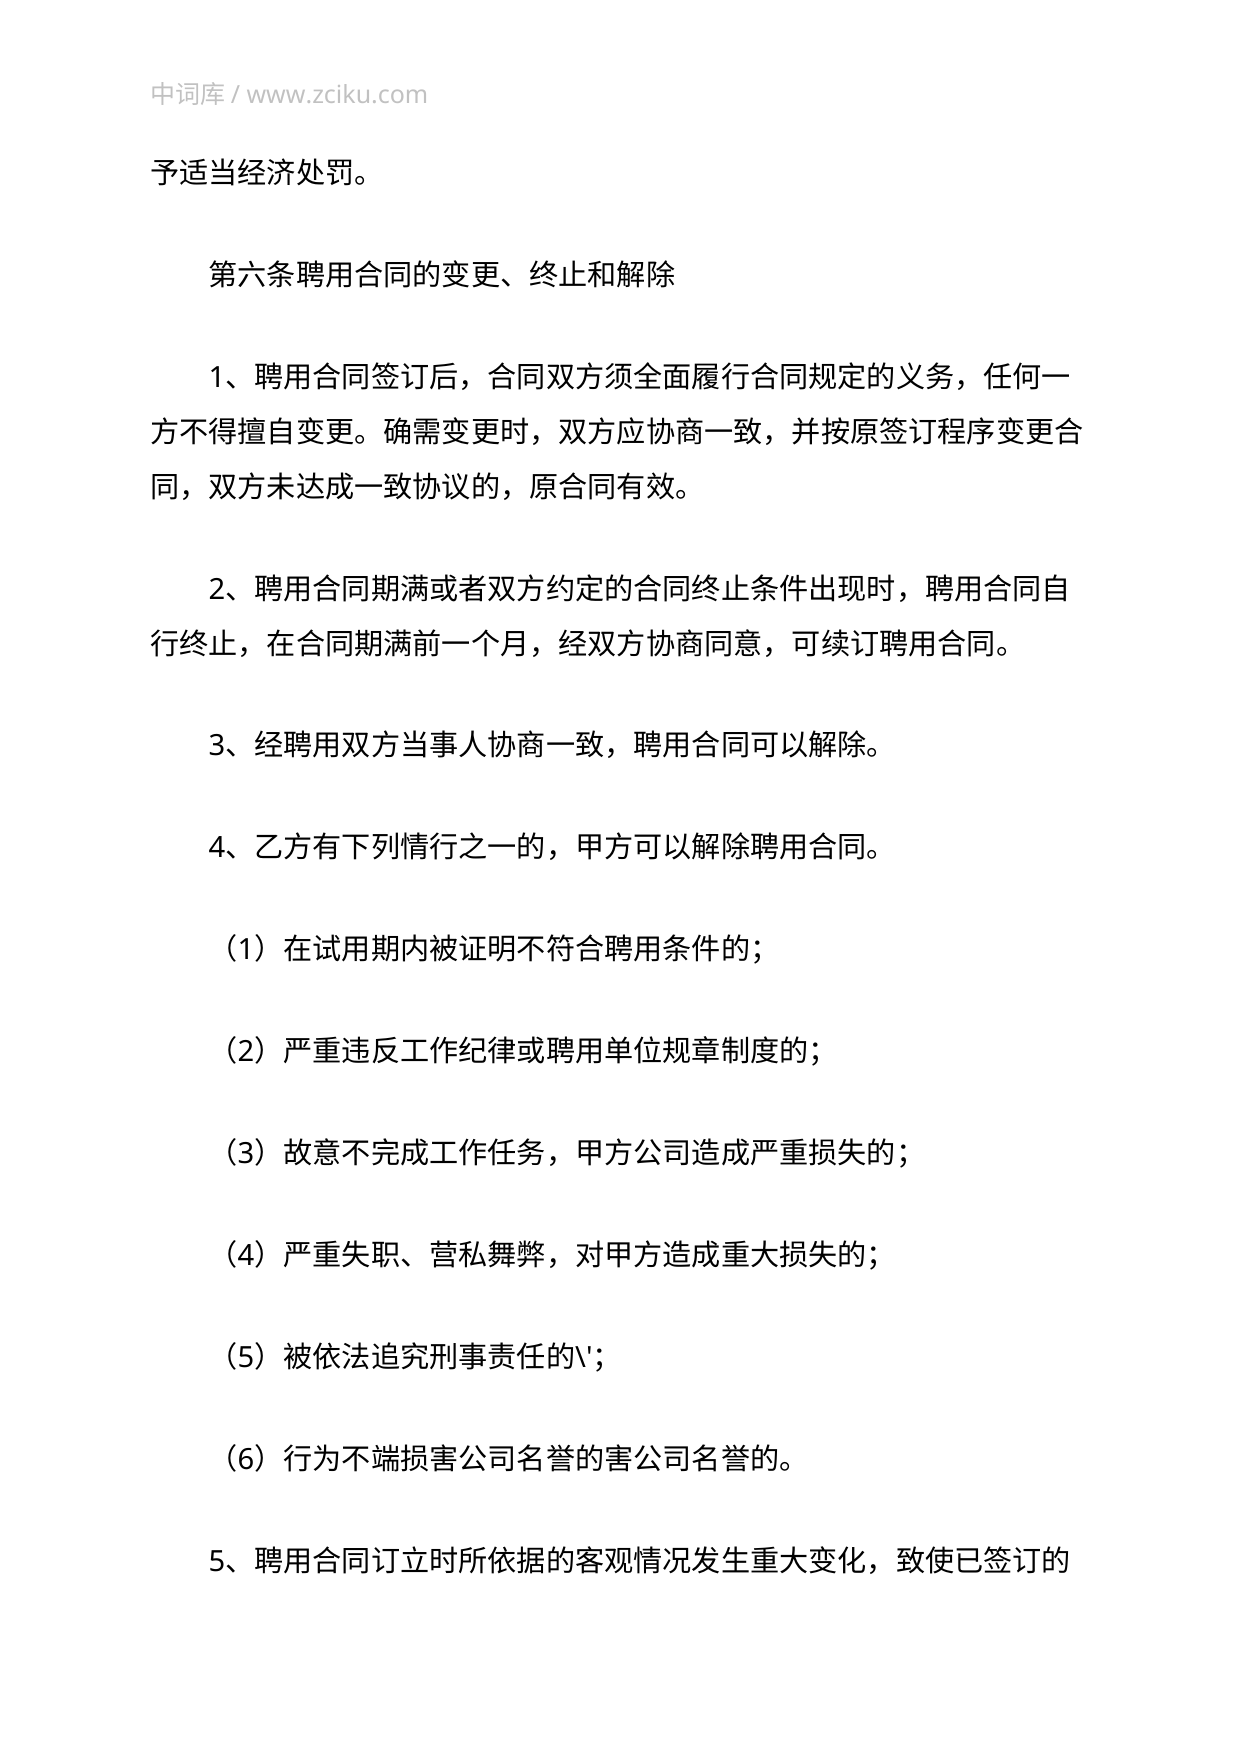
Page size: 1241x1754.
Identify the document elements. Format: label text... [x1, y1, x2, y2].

text 3、经聘用双方当事人协商一致，聘用合同可以解除。 [150, 722, 1090, 764]
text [150, 150, 1090, 192]
text 1、聘用合同签订后，合同双方须全面履行合同规定的义务，任何一方不得擅自变更。确需变更时，双方应协商一致，并按原签订程序变更合同，双方未达成一致协议的，原合同有效。 [150, 353, 1090, 506]
text 第六条聘用合同的变更、终止和解除 [150, 252, 1090, 294]
text （3）故意不完成工作任务，甲方公司造成严重损失的； [150, 1130, 1090, 1172]
text 2、聘用合同期满或者双方约定的合同终止条件出现时，聘用合同自行终止，在合同期满前一个月，经双方协商同意，可续订聘用合同。 [150, 565, 1090, 662]
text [150, 1538, 1090, 1580]
text （1）在试用期内被证明不符合聘用条件的； [150, 926, 1090, 968]
text 4、乙方有下列情行之一的，甲方可以解除聘用合同。 [150, 824, 1090, 866]
text （6）行为不端损害公司名誉的害公司名誉的。 [150, 1436, 1090, 1478]
text （4）严重失职、营私舞弊，对甲方造成重大损失的； [150, 1232, 1090, 1274]
text （2）严重违反工作纪律或聘用单位规章制度的； [150, 1028, 1090, 1070]
text （5）被依法追究刑事责任的\'； [150, 1334, 1090, 1376]
